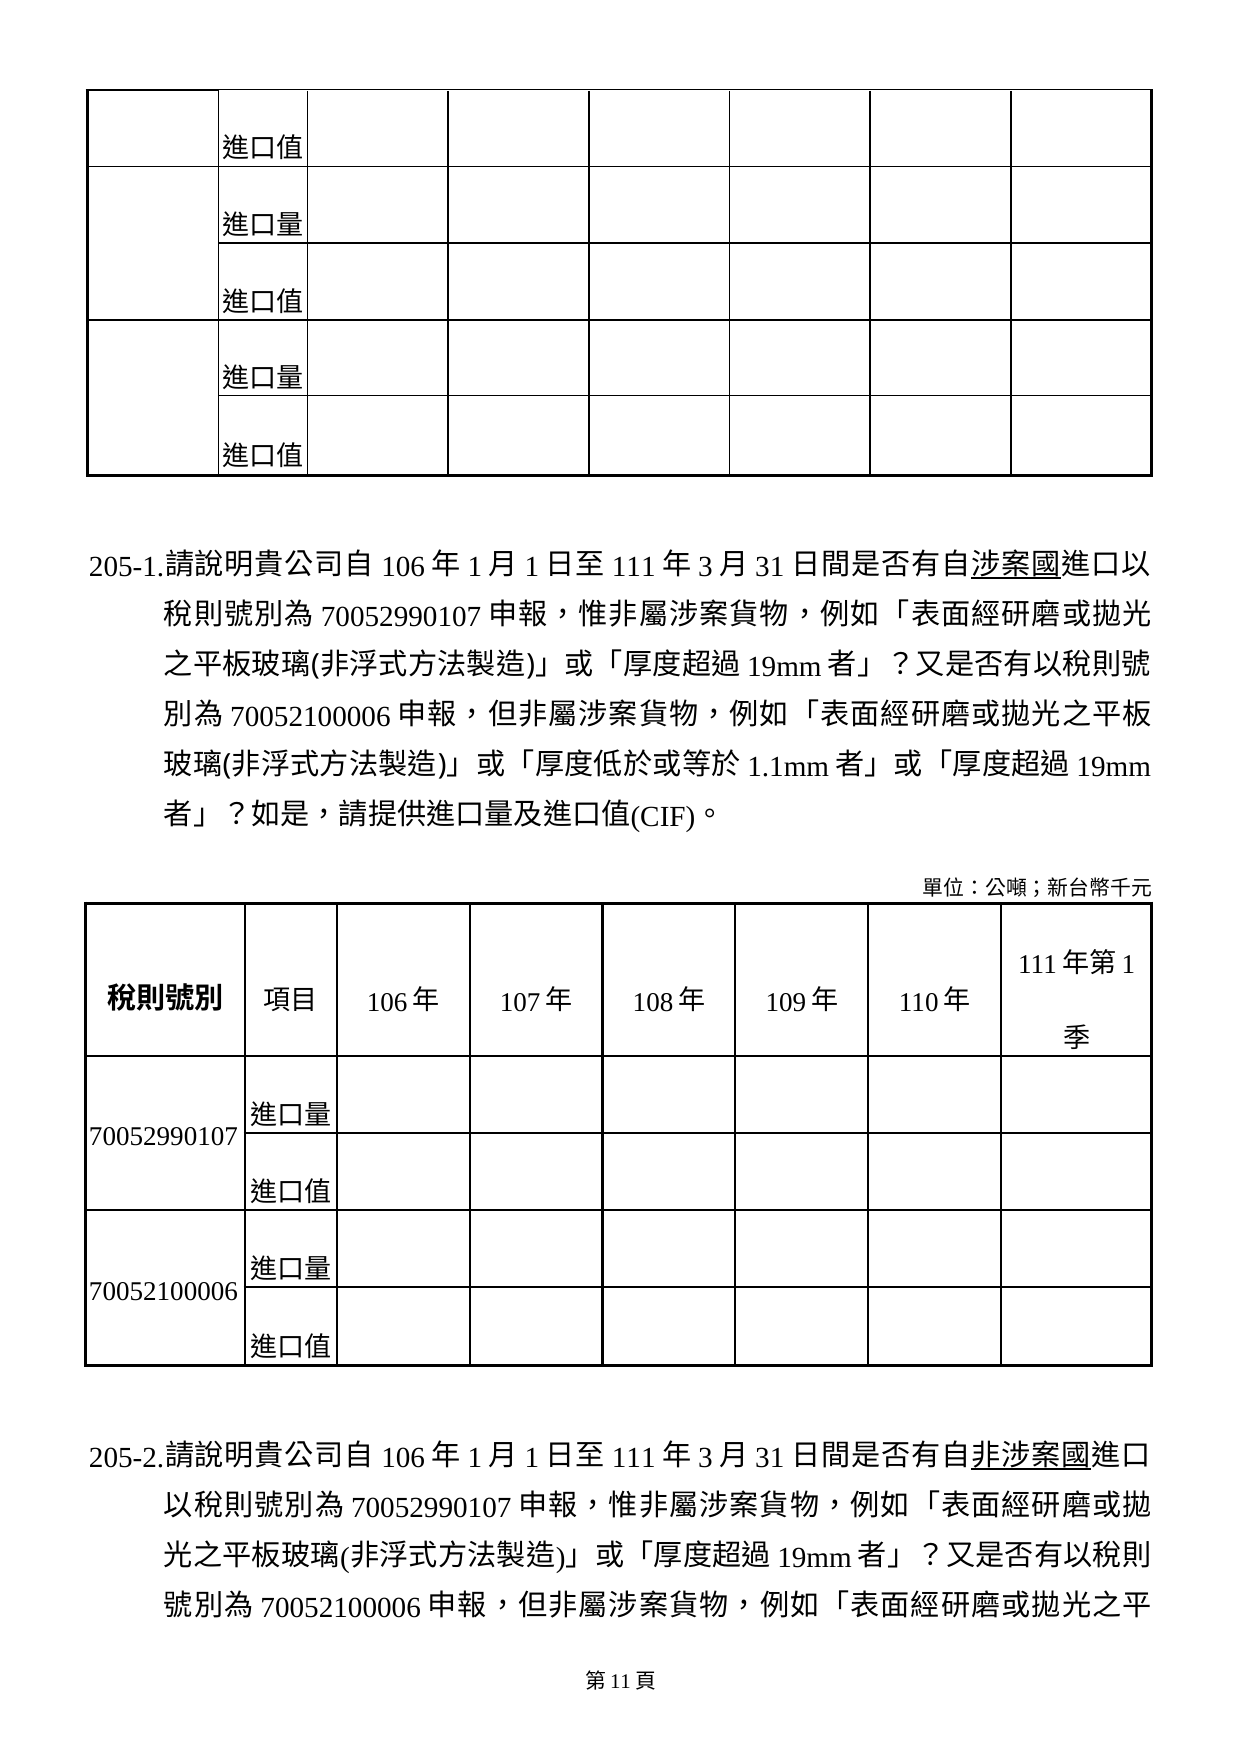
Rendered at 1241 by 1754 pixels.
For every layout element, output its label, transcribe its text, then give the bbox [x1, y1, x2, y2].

table_header 108年 [604, 905, 734, 1055]
table_cell [449, 321, 588, 395]
table_cell [449, 396, 588, 473]
table_cell [871, 167, 1010, 242]
table_header 109年 [736, 905, 867, 1055]
table_cell [1002, 1057, 1150, 1132]
table_cell [604, 1211, 734, 1286]
table_cell 進口值 [219, 396, 307, 473]
table_cell [1012, 244, 1150, 319]
table_cell 進口值 [219, 244, 307, 319]
table_cell [730, 90, 870, 166]
table_cell [604, 1288, 734, 1364]
table_cell [869, 1211, 1000, 1286]
table_cell 進口值 [246, 1134, 336, 1209]
table_cell [590, 167, 729, 242]
table_cell [308, 396, 447, 473]
table_cell [1002, 1134, 1150, 1209]
table_cell [730, 167, 869, 242]
table_cell [449, 167, 588, 242]
table_cell [871, 90, 1011, 166]
table_cell [1002, 1288, 1150, 1364]
table_cell 進口量 [219, 167, 307, 242]
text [89, 1423, 1152, 1623]
table_cell [308, 321, 447, 395]
table_cell [338, 1211, 469, 1286]
table_cell [1012, 167, 1150, 242]
table_cell [590, 321, 729, 395]
table_cell [736, 1211, 867, 1286]
table_cell [471, 1211, 601, 1286]
table_cell [471, 1134, 601, 1209]
table_cell [736, 1057, 867, 1132]
table_cell [471, 1057, 601, 1132]
table_header 106年 [338, 905, 469, 1055]
text 205-1.請說明貴公司自106年1月1日至111年3月31日間是否有自涉案國進口以稅則號別為70052990107申報，惟非屬涉案貨物，例如「表面經研磨或拋光之平板玻璃(非浮式方法製造)」或「厚度超過19mm者」？又是否有以稅則號別為70052100006申報，但非屬涉案貨物，例如「表面經研磨或拋光之平板玻璃(非浮式方法製造)」或「厚度低於或等於1.1mm者」或「厚度超過19mm者」？如是，請提供進口量及進口值(CIF)。 [89, 533, 1152, 833]
table_cell [730, 396, 869, 473]
table_cell [590, 90, 729, 166]
table_cell [604, 1057, 734, 1132]
table_cell [471, 1288, 601, 1364]
table_cell [590, 396, 729, 473]
table_cell [308, 167, 447, 242]
table_cell [871, 396, 1010, 473]
table_cell [736, 1134, 867, 1209]
table_cell [338, 1134, 469, 1209]
table_cell [1012, 90, 1150, 166]
table_header 110年 [869, 905, 1000, 1055]
table_header 稅則號別 [87, 905, 244, 1055]
table_cell [89, 167, 218, 319]
table_cell [1002, 1211, 1150, 1286]
table_cell [338, 1057, 469, 1132]
table_cell [1012, 321, 1150, 395]
table_cell [871, 321, 1010, 395]
table_header 項目 [246, 905, 336, 1055]
table_header 107年 [471, 905, 601, 1055]
table_cell 進口值 [246, 1288, 336, 1364]
table_cell [1012, 396, 1150, 473]
table_cell 進口量 [246, 1057, 336, 1132]
table_cell [89, 321, 218, 473]
table_cell [89, 91, 218, 166]
table_cell [730, 244, 869, 319]
table_cell [308, 244, 447, 319]
table_cell [449, 244, 588, 319]
table_cell [869, 1057, 1000, 1132]
table_cell [308, 90, 448, 166]
table_cell 進口量 [219, 321, 307, 395]
table_cell [869, 1288, 1000, 1364]
table_cell 進口值 [219, 90, 307, 166]
text 單位：公噸；新台幣千元 [89, 852, 1152, 902]
table_cell [338, 1288, 469, 1364]
table_cell [604, 1134, 734, 1209]
table_cell [590, 244, 729, 319]
table_cell 70052100006 [87, 1211, 244, 1364]
table_cell 進口量 [246, 1211, 336, 1286]
table_cell 70052990107 [87, 1057, 244, 1209]
table_cell [869, 1134, 1000, 1209]
table_cell [730, 321, 869, 395]
table_cell [736, 1288, 867, 1364]
table_cell [449, 90, 589, 166]
table_cell [871, 244, 1010, 319]
table_header 111年第1季 [1002, 905, 1150, 1055]
